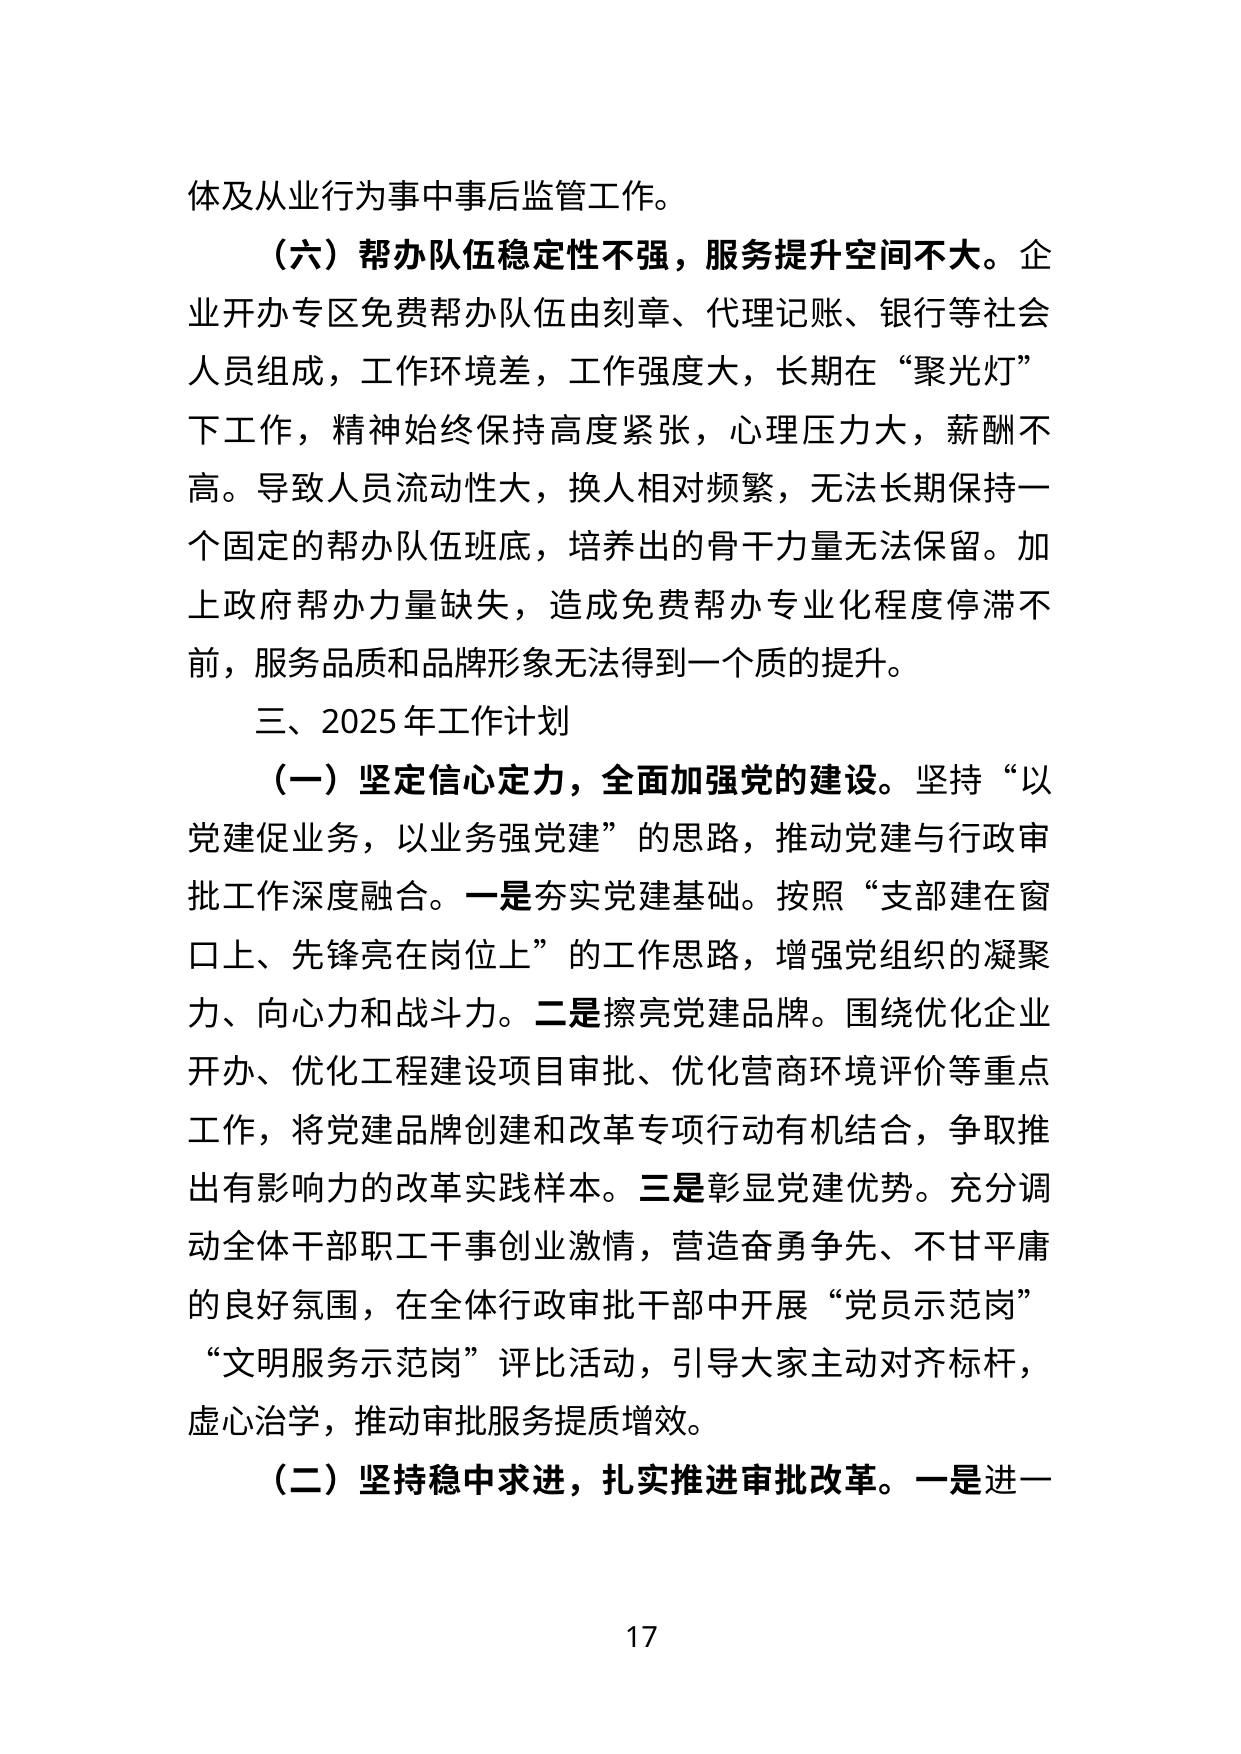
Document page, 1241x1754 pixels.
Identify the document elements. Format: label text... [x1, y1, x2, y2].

list （六）帮办队伍稳定性不强，服务提升空间不大。企业开办专区免费帮办队伍由刻章、代理记账、银行等社会人员组成，工作环境差，工作强度大，长期在“聚光灯”下工作，精神始终保持高度紧张，心理压力大，薪酬不高。导致人员流动性大，换人相对频繁，无法长期保持一个固定的帮办队伍班底，培养出的骨干力量无法保留。加上政府帮办力量缺失，造成免费帮办专业化程度停滞不前，服务品质和品牌形象无法得到一个质的提升。 [187, 220, 1053, 687]
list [187, 1445, 1053, 1555]
list （一）坚定信心定力，全面加强党的建设。坚持“以党建促业务，以业务强党建”的思路，推动党建与行政审批工作深度融合。一是夯实党建基础。按照“支部建在窗口上、先锋亮在岗位上”的工作思路，增强党组织的凝聚力、向心力和战斗力。二是擦亮党建品牌。围绕优化企业开办、优化工程建设项目审批、优化营商环境评价等重点工作，将党建品牌创建和改革专项行动有机结合，争取推出有影响力的改革实践样本。三是彰显党建优势。充分调动全体干部职工干事创业激情，营造奋勇争先、不甘平庸的良好氛围，在全体行政审批干部中开展“党员示范岗”“文明服务示范岗”评比活动，引导大家主动对齐标杆，虚心治学，推动审批服务提质增效。 [187, 745, 1053, 1445]
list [187, 162, 1053, 220]
list 三、2025年工作计划 [187, 687, 1053, 745]
